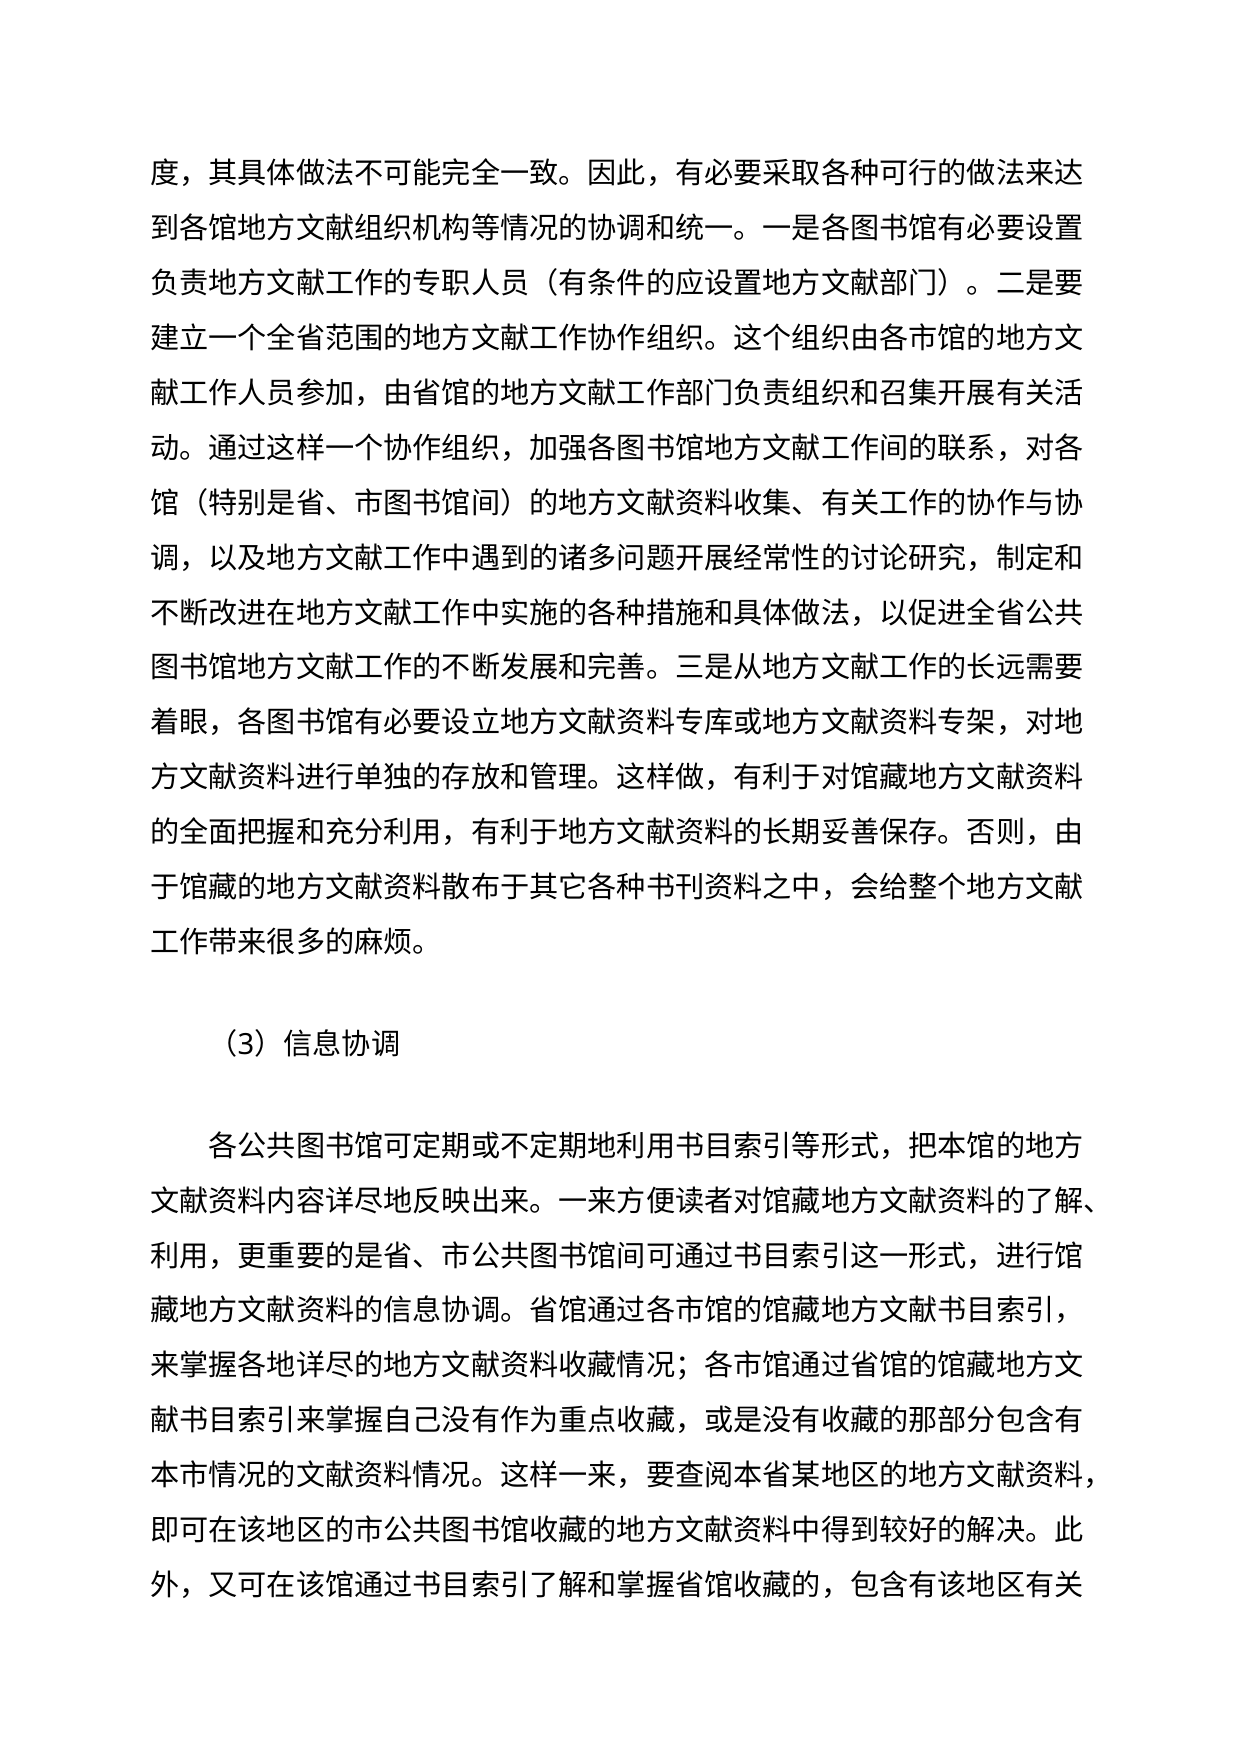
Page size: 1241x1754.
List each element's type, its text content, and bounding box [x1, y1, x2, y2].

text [150, 150, 1090, 961]
text （3）信息协调 [150, 1020, 1090, 1063]
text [150, 1122, 1090, 1604]
